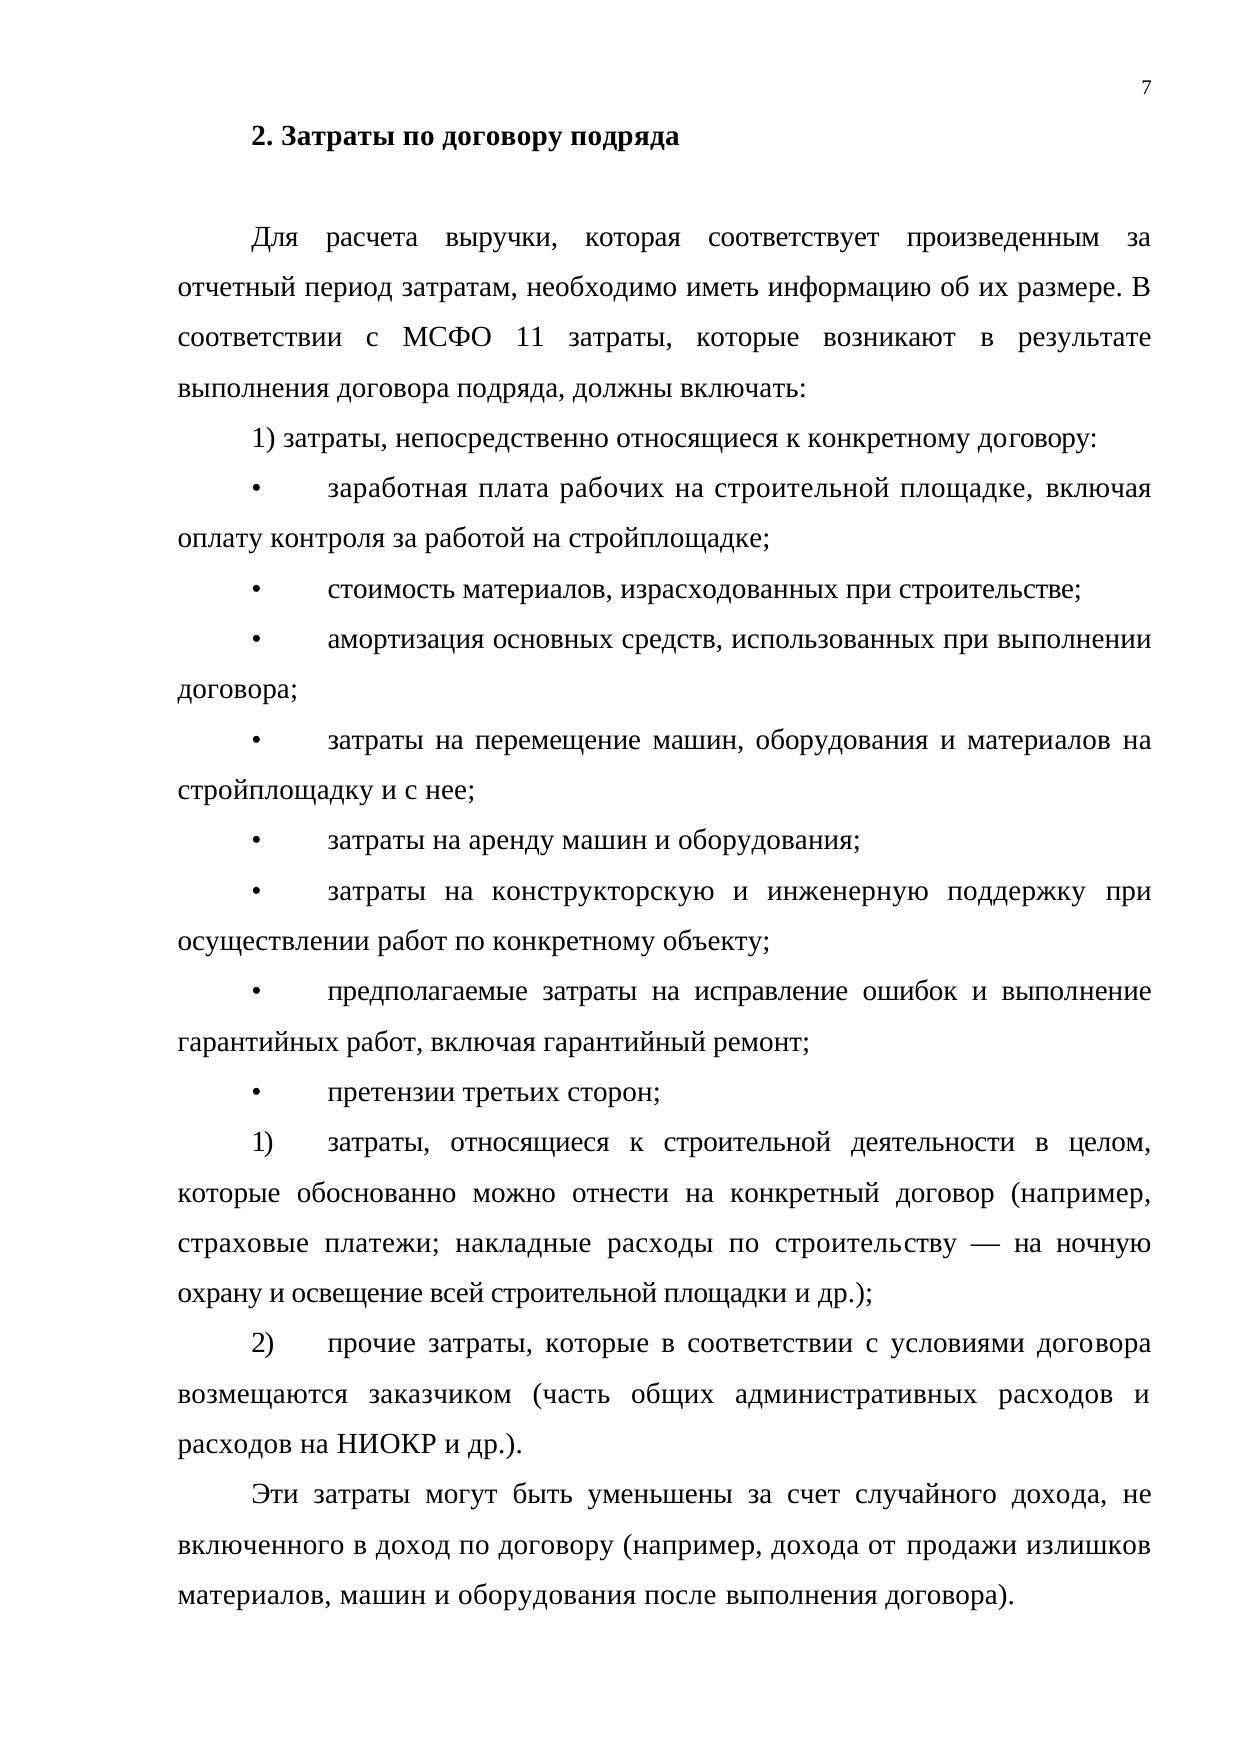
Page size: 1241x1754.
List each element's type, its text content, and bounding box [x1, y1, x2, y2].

text 2. Затраты по договору подряда [251, 118, 1152, 152]
list затраты, относящиеся к строительной деятельности в целом, которые обоснованно можно отнести на конкретный договор (например, страховые платежи; накладные расходы по строительству — на ночную охрану и освещение всей строительной площадки и др.); [177, 1124, 1152, 1309]
list затраты на перемещение машин, оборудования и материалов на стройплощадку и с нее; [177, 722, 1152, 806]
list амортизация основных средств, использованных при выполнении договора; [177, 621, 1152, 705]
text Эти затраты могут быть уменьшены за счет случайного дохода, не включенного в доход по договору (например, дохода от продажи излишков материалов, машин и оборудования после выполнения договора). [177, 1477, 1152, 1611]
list затраты на аренду машин и оборудования; [177, 822, 1152, 856]
list затраты на конструкторскую и инженерную поддержку при осуществлении работ по конкретному объекту; [177, 873, 1152, 957]
text 1) затраты, непосредственно относящиеся к конкретному договору: [177, 420, 1152, 453]
list претензии третьих сторон; [177, 1074, 1152, 1108]
list предполагаемые затраты на исправление ошибок и выполнение гарантийных работ, включая гарантийный ремонт; [177, 973, 1152, 1057]
list стоимость материалов, израсходованных при строительстве; [177, 571, 1152, 604]
text Для расчета выручки, которая соответствует произведенным за отчетный период затратам, необходимо иметь информацию об их размере. В соответствии с МСФО 11 затраты, которые возникают в результате выполнения договора подряда, должны включать: [177, 219, 1152, 403]
list заработная плата рабочих на строительной площадке, включая оплату контроля за работой на стройплощадке; [177, 470, 1152, 554]
list прочие затраты, которые в соответствии с условиями договора возмещаются заказчиком (часть общих административных расходов и расходов на НИОКР и др.). [177, 1326, 1152, 1460]
